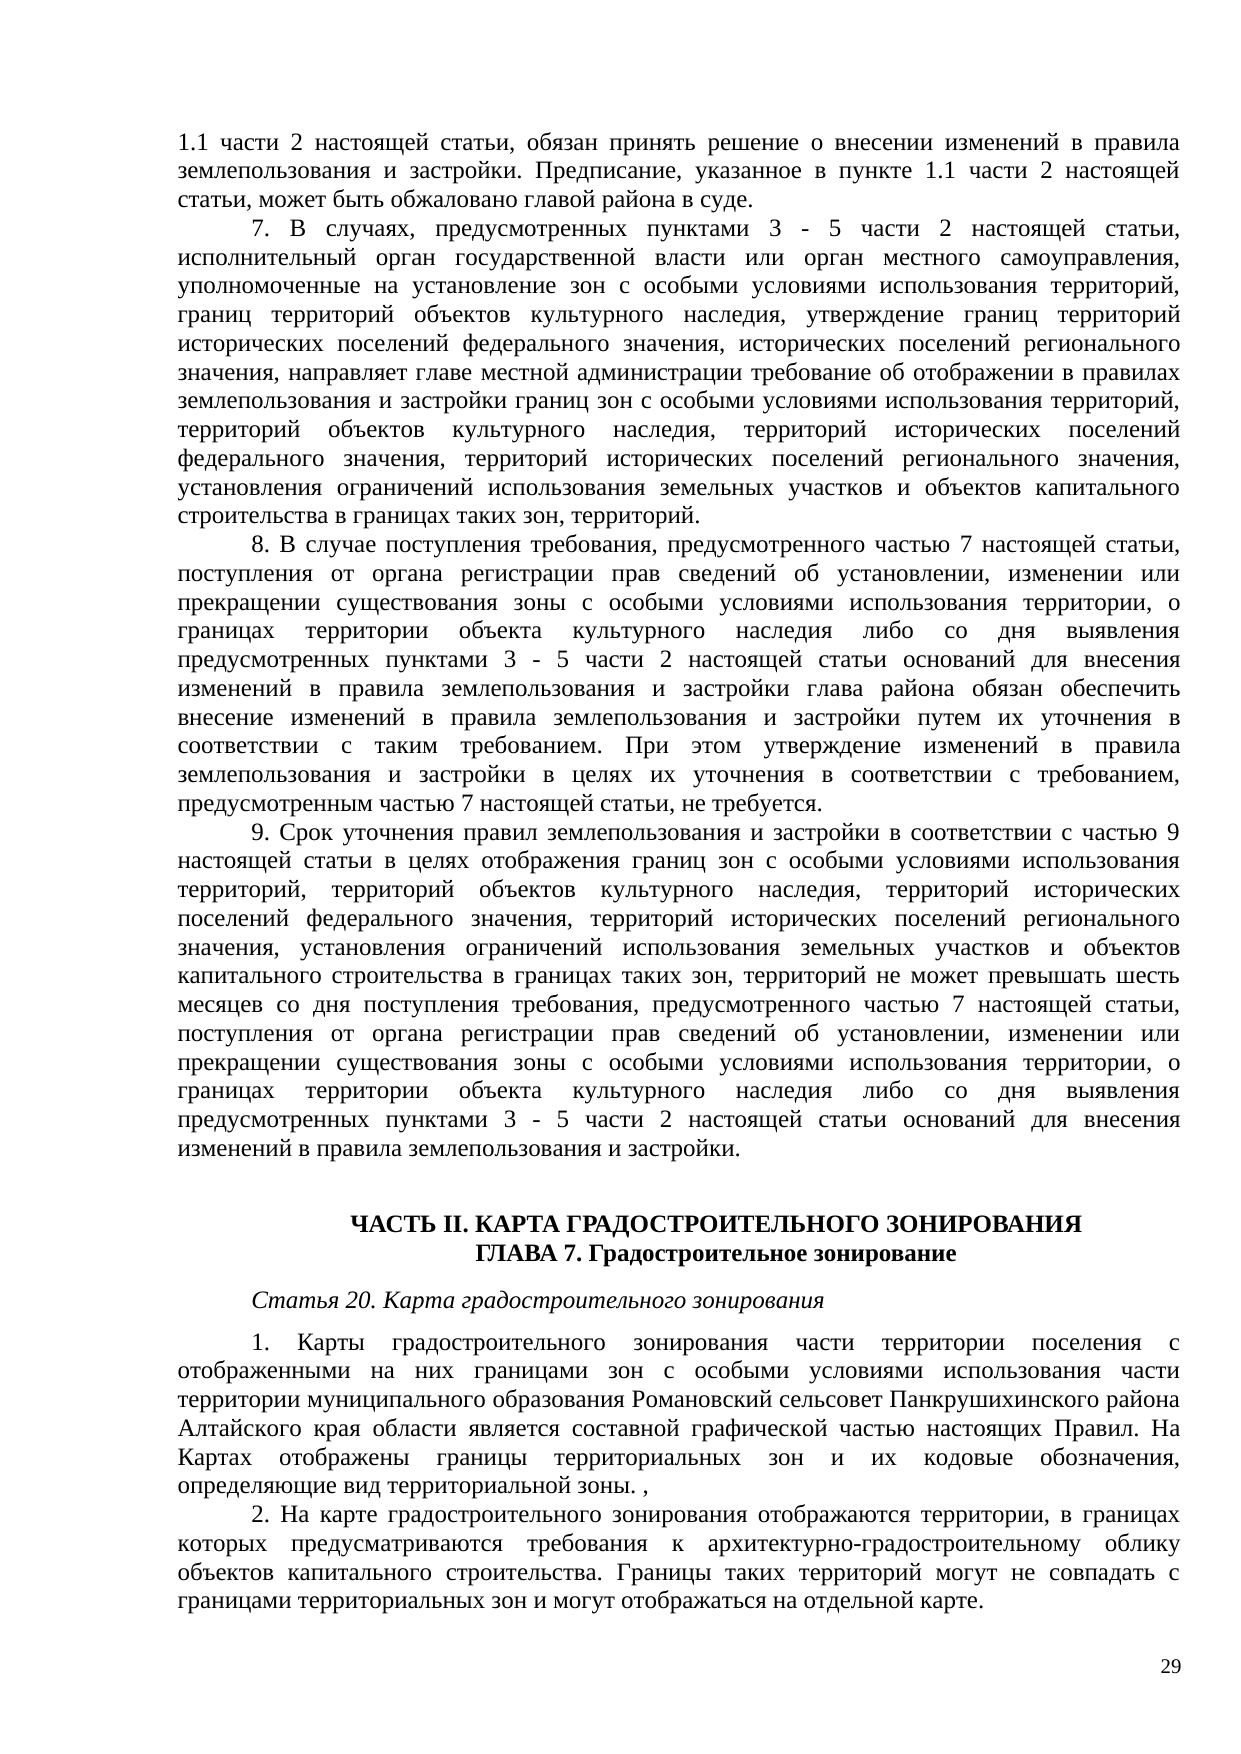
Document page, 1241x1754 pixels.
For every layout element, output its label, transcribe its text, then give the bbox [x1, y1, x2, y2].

text ЧАСТЬ II. КАРТА ГРАДОСТРОИТЕЛЬНОГО ЗОНИРОВАНИЯ [177, 1209, 1181, 1238]
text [177, 127, 1181, 213]
text Статья 20. Карта градостроительного зонирования [177, 1286, 1181, 1314]
text 7. В случаях, предусмотренных пунктами 3 - 5 части 2 настоящей статьи, исполнительный орган государственной власти или орган местного самоуправления, уполномоченные на установление зон с особыми условиями использования территорий, границ территорий объектов культурного наследия, утверждение границ территорий исторических поселений федерального значения, исторических поселений регионального значения, направляет главе местной администрации требование об отображении в правилах землепользования и застройки границ зон с особыми условиями использования территорий, территорий объектов культурного наследия, территорий исторических поселений федерального значения, территорий исторических поселений регионального значения, установления ограничений использования земельных участков и объектов капитального строительства в границах таких зон, территорий. [177, 213, 1181, 529]
text 9. Срок уточнения правил землепользования и застройки в соответствии с частью 9 настоящей статьи в целях отображения границ зон с особыми условиями использования территорий, территорий объектов культурного наследия, территорий исторических поселений федерального значения, территорий исторических поселений регионального значения, установления ограничений использования земельных участков и объектов капитального строительства в границах таких зон, территорий не может превышать шесть месяцев со дня поступления требования, предусмотренного частью 7 настоящей статьи, поступления от органа регистрации прав сведений об установлении, изменении или прекращении существования зоны с особыми условиями использования территории, о границах территории объекта культурного наследия либо со дня выявления предусмотренных пунктами 3 - 5 части 2 настоящей статьи оснований для внесения изменений в правила землепользования и застройки. [177, 817, 1181, 1162]
text 8. В случае поступления требования, предусмотренного частью 7 настоящей статьи, поступления от органа регистрации прав сведений об установлении, изменении или прекращении существования зоны с особыми условиями использования территории, о границах территории объекта культурного наследия либо со дня выявления предусмотренных пунктами 3 - 5 части 2 настоящей статьи оснований для внесения изменений в правила землепользования и застройки глава района обязан обеспечить внесение изменений в правила землепользования и застройки путем их уточнения в соответствии с таким требованием. При этом утверждение изменений в правила землепользования и застройки в целях их уточнения в соответствии с требованием, предусмотренным частью 7 настоящей статьи, не требуется. [177, 529, 1181, 817]
text 2. На карте градостроительного зонирования отображаются территории, в границах которых предусматриваются требования к архитектурно-градостроительному облику объектов капитального строительства. Границы таких территорий могут не совпадать с границами территориальных зон и могут отображаться на отдельной карте. [177, 1499, 1181, 1614]
text 1. Карты градостроительного зонирования части территории поселения с отображенными на них границами зон с особыми условиями использования части территории муниципального образования Романовский сельсовет Панкрушихинского района Алтайского края области является составной графической частью настоящих Правил. На Картах отображены границы территориальных зон и их кодовые обозначения, определяющие вид территориальной зоны. , [177, 1327, 1181, 1499]
text ГЛАВА 7. Градостроительное зонирование [177, 1238, 1181, 1267]
